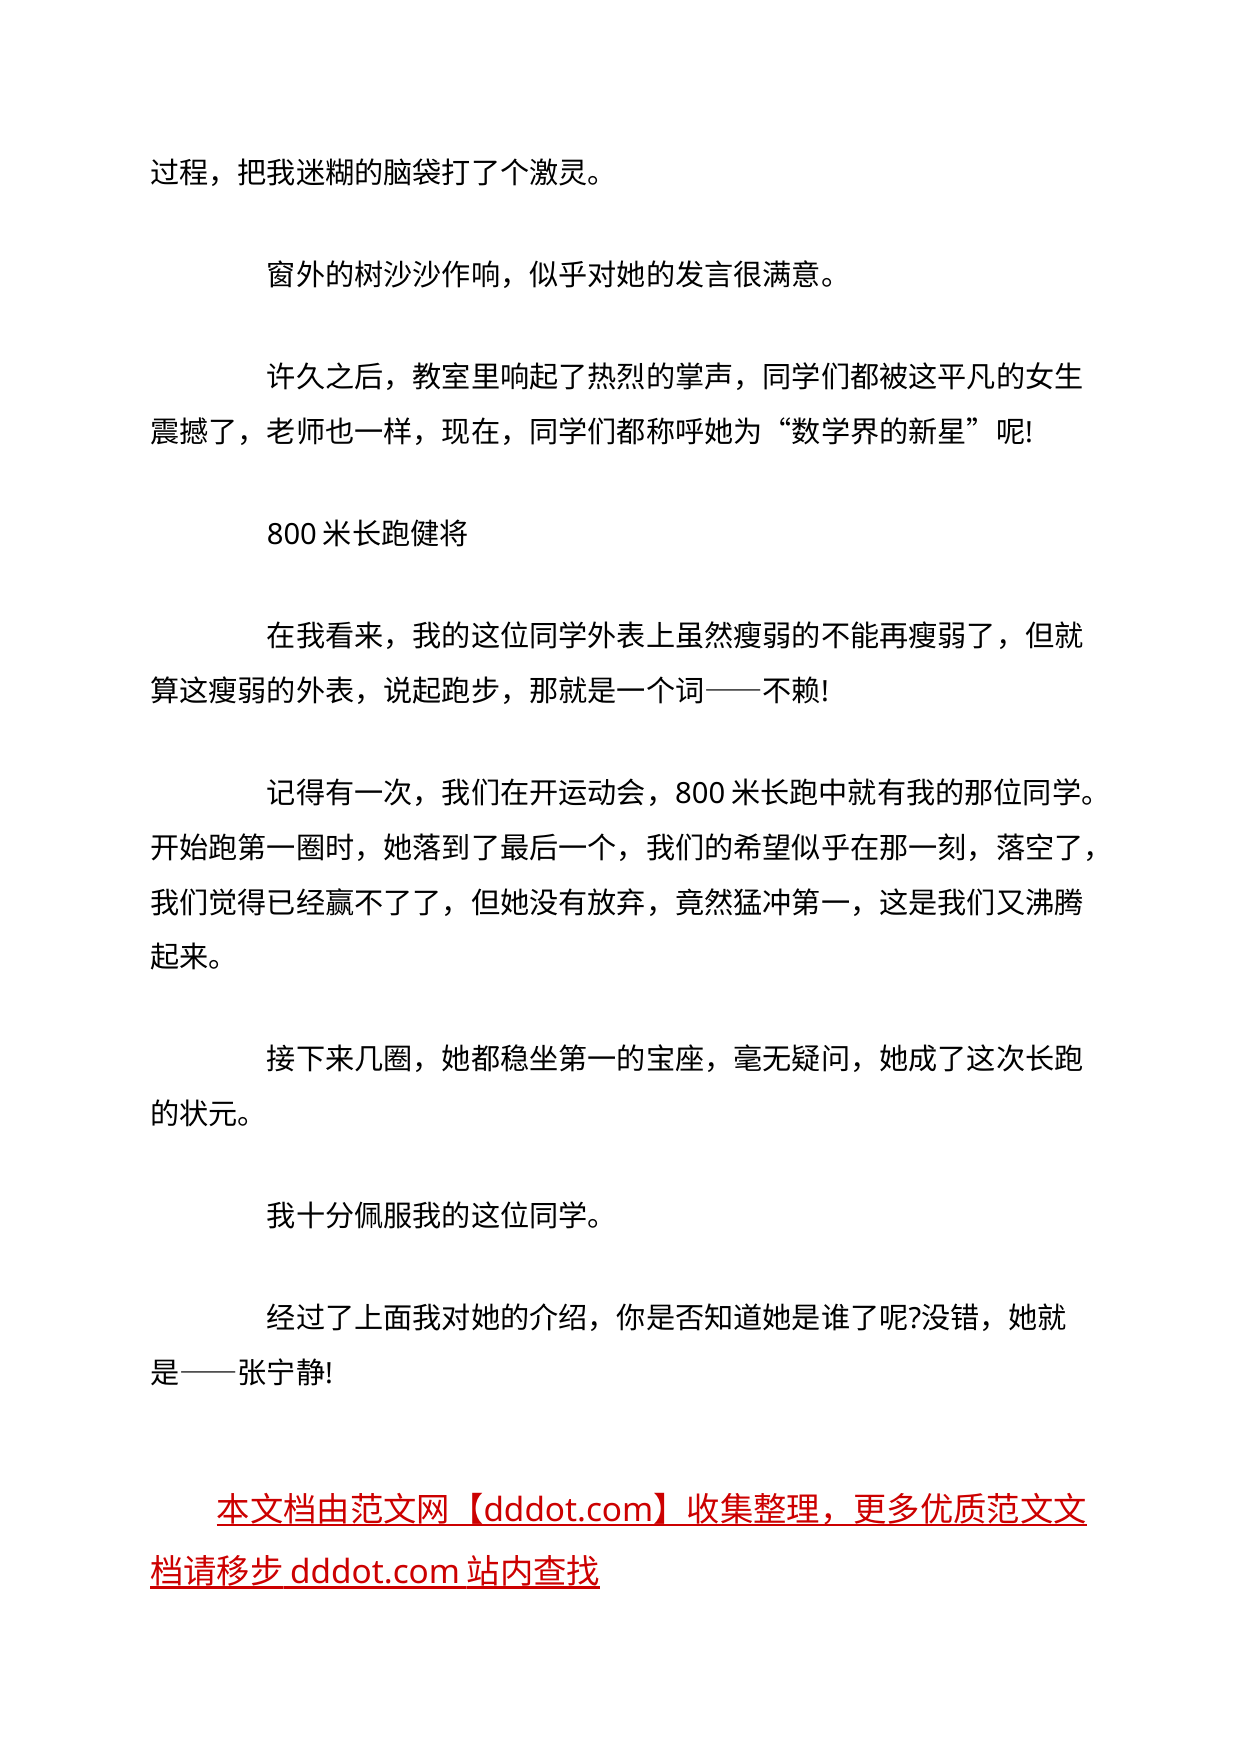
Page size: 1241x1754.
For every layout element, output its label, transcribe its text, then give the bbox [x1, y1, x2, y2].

text 接下来几圈，她都稳坐第一的宝座，毫无疑问，她成了这次长跑的状元。 [150, 1036, 1090, 1133]
text 在我看来，我的这位同学外表上虽然瘦弱的不能再瘦弱了，但就算这瘦弱的外表，说起跑步，那就是一个词——不赖! [150, 612, 1090, 710]
text 本文档由范文网【dddot.com】收集整理，更多优质范文文档请移步dddot.com站内查找 [150, 1482, 1090, 1594]
text 窗外的树沙沙作响，似乎对她的发言很满意。 [150, 252, 1090, 294]
text 许久之后，教室里响起了热烈的掌声，同学们都被这平凡的女生震撼了，老师也一样，现在，同学们都称呼她为“数学界的新星”呢! [150, 353, 1090, 451]
text 我十分佩服我的这位同学。 [150, 1192, 1090, 1235]
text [150, 150, 1090, 192]
text 800米长跑健将 [150, 510, 1090, 553]
text 经过了上面我对她的介绍，你是否知道她是谁了呢?没错，她就是——张宁静! [150, 1294, 1090, 1392]
text 记得有一次，我们在开运动会，800米长跑中就有我的那位同学。开始跑第一圈时，她落到了最后一个，我们的希望似乎在那一刻，落空了，我们觉得已经赢不了了，但她没有放弃，竟然猛冲第一，这是我们又沸腾起来。 [150, 769, 1090, 976]
